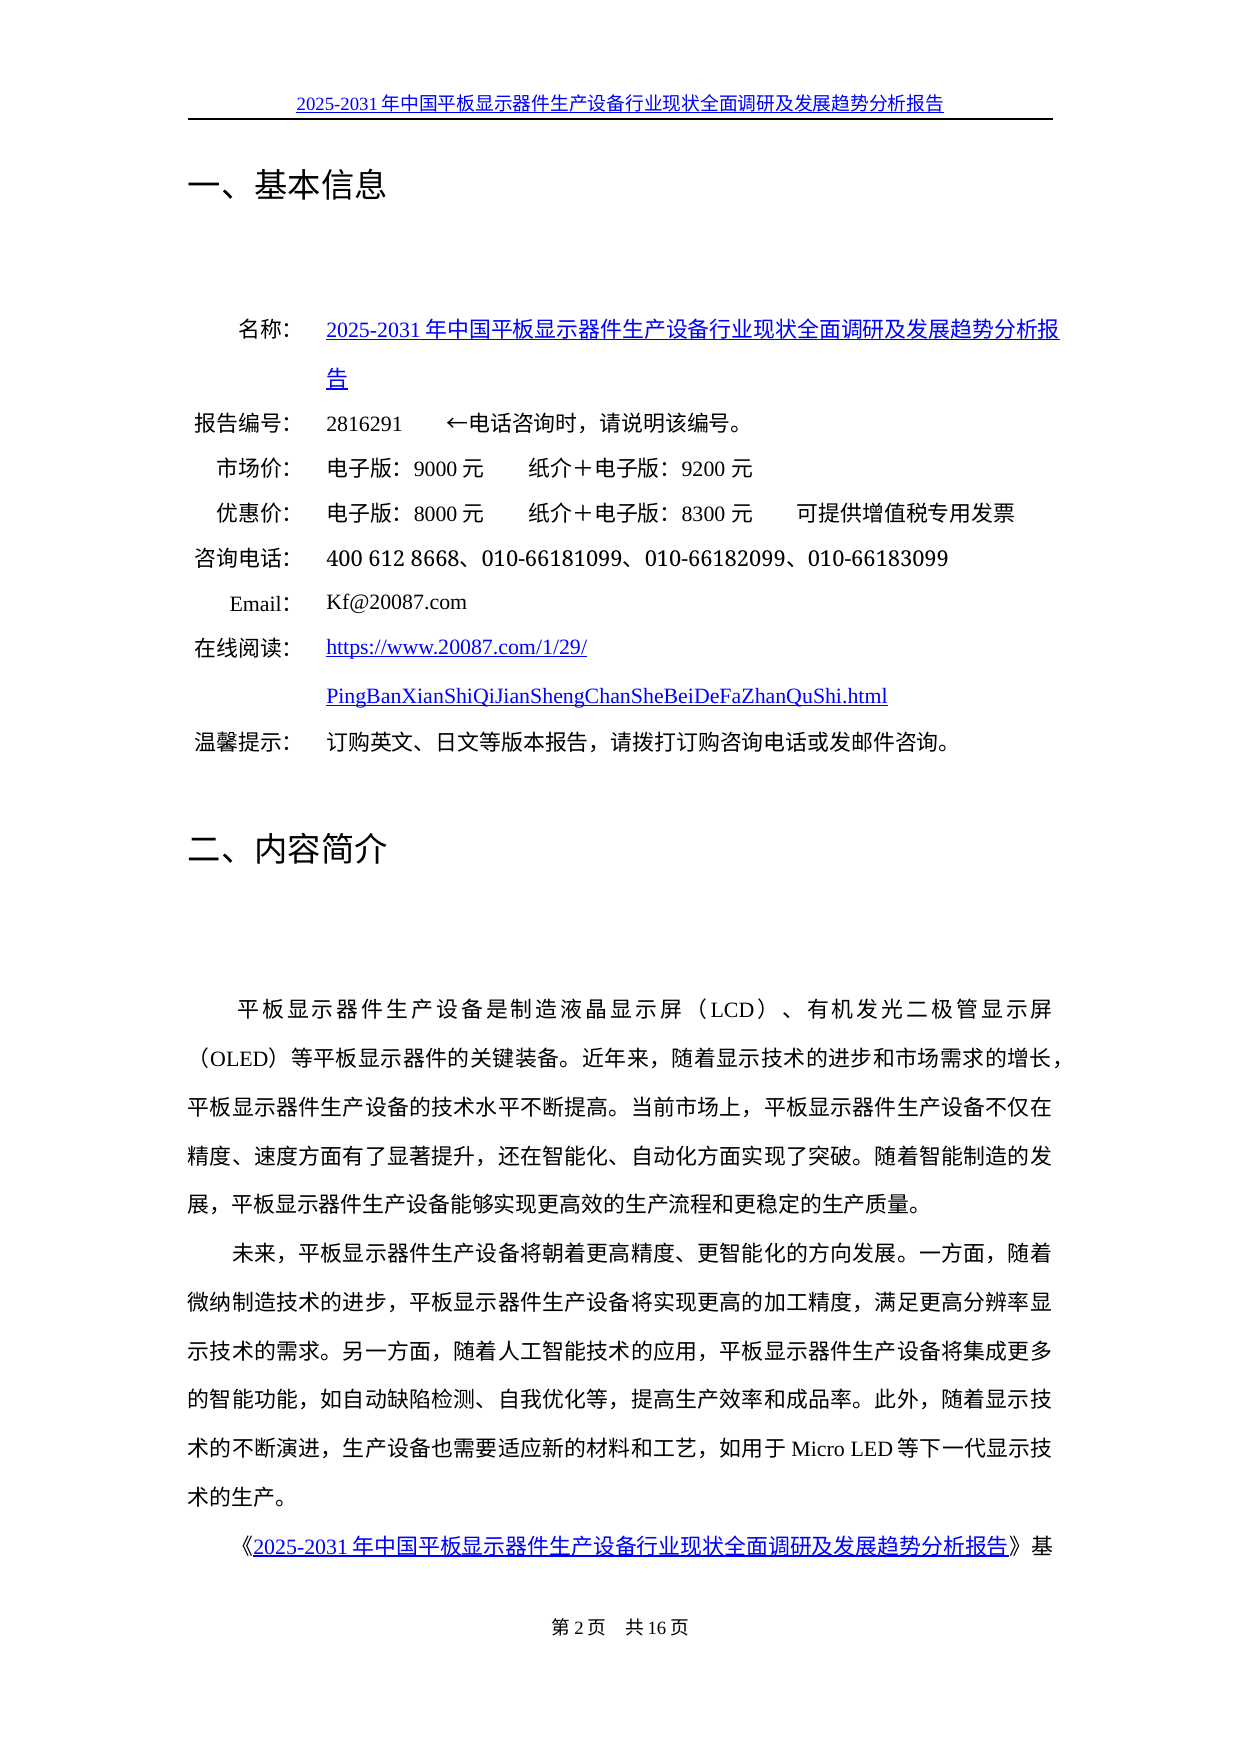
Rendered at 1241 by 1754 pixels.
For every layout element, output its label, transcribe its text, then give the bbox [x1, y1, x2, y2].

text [187, 992, 1053, 1561]
title 一、基本信息 [187, 150, 1053, 215]
table_cell 在线阅读： [167, 630, 315, 724]
table_cell 咨询电话： [167, 540, 315, 585]
table_cell 电子版：8000 元 纸介＋电子版：8300 元 可提供增值税专用发票 [315, 495, 1073, 540]
table_cell [315, 630, 1073, 724]
table_cell Email： [167, 585, 315, 630]
table_header 2025-2031年中国平板显示器件生产设备行业现状全面调研及发展趋势分析报告 [315, 312, 1073, 405]
table_header 名称： [167, 312, 315, 405]
table_cell 400 612 8668、010-66181099、010-66182099、010-66183099 [315, 540, 1073, 585]
table_cell 报告编号： [167, 405, 315, 450]
table_cell 优惠价： [167, 495, 315, 540]
table_cell 2816291 ←电话咨询时，请说明该编号。 [315, 405, 1073, 450]
table_cell 温馨提示： [167, 724, 315, 769]
table_cell 电子版：9000 元 纸介＋电子版：9200 元 [315, 450, 1073, 495]
title 二、内容简介 [187, 814, 1053, 879]
table_cell 订购英文、日文等版本报告，请拨打订购咨询电话或发邮件咨询。 [315, 724, 1073, 769]
table_cell Kf@20087.com [315, 585, 1073, 630]
table_cell 市场价： [167, 450, 315, 495]
